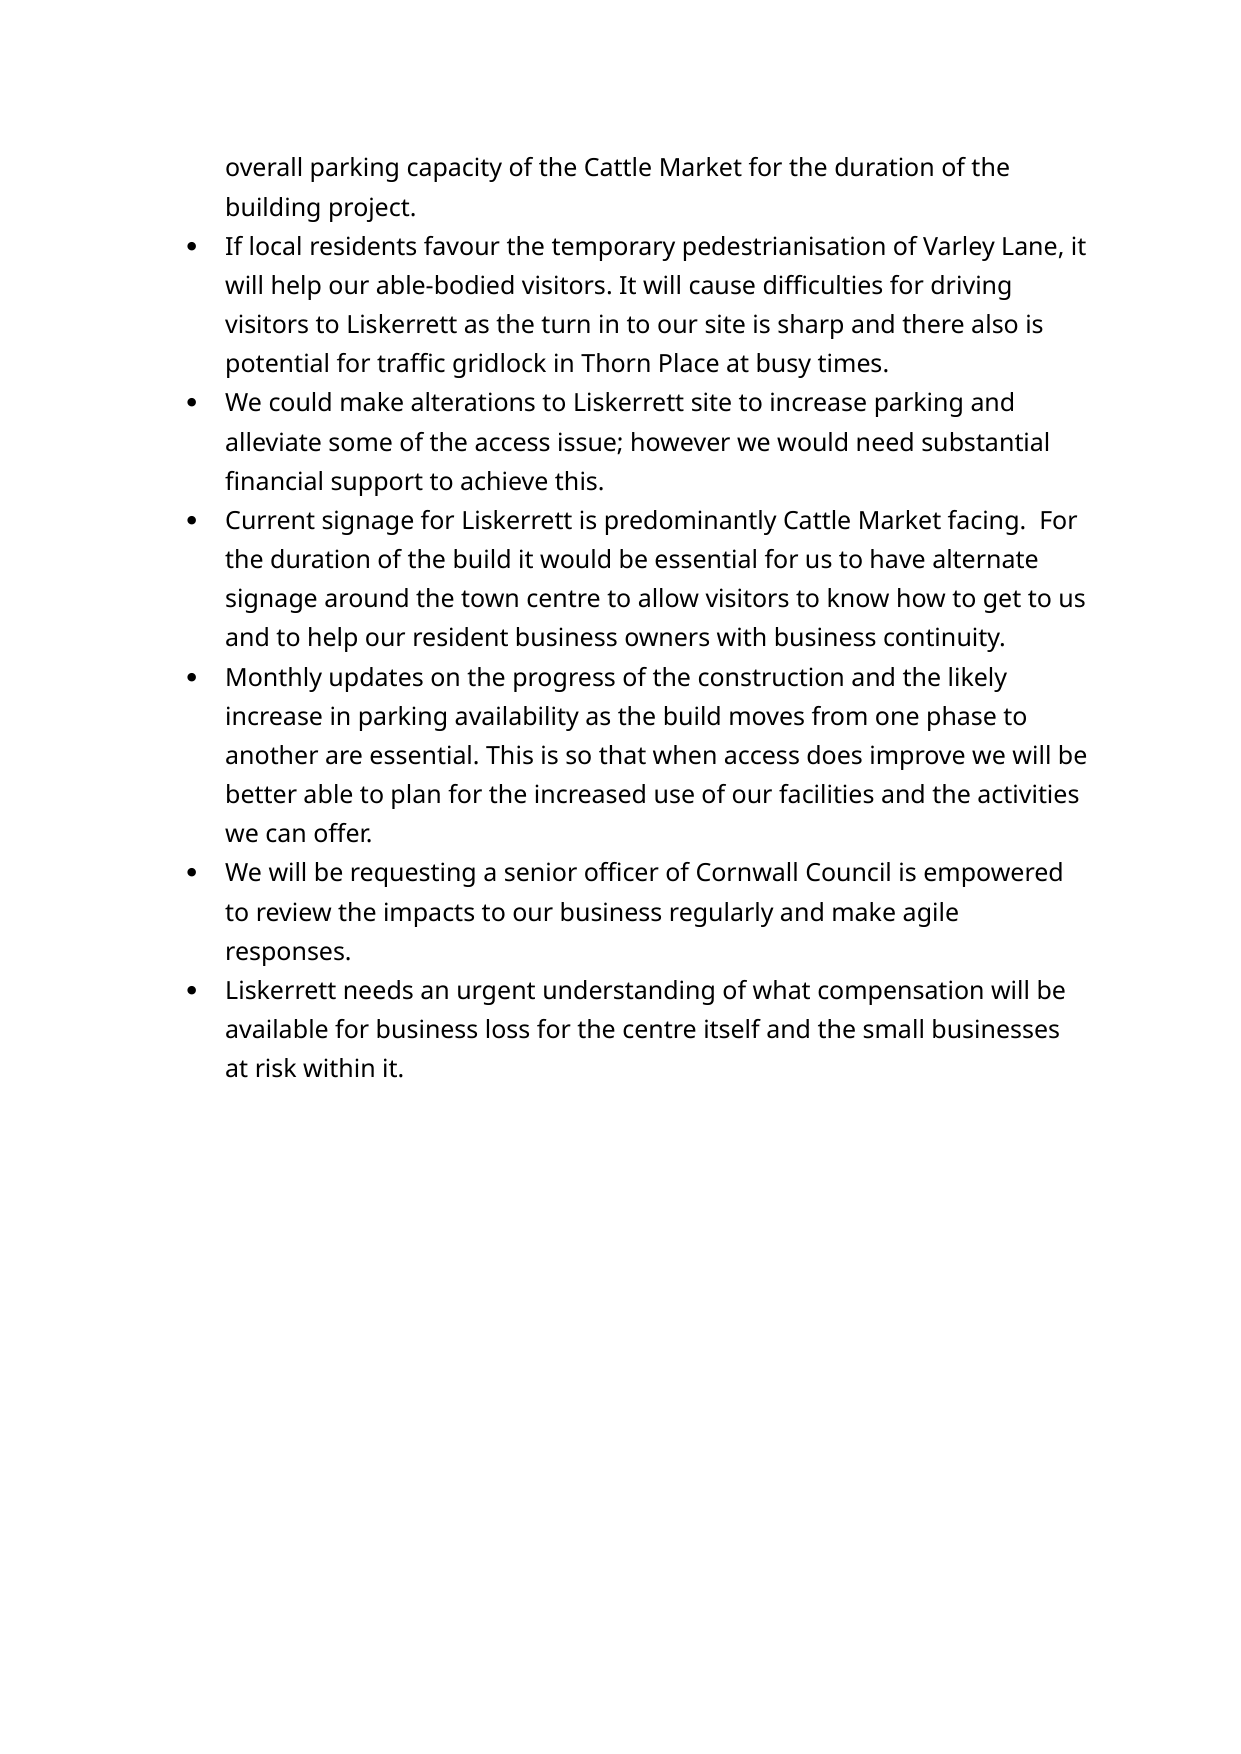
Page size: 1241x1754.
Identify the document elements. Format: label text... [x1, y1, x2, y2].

list If local residents favour the temporary pedestrianisation of Varley Lane, it will help our able-bodied visitors. It will cause difficulties for driving visitors to Liskerrett as the turn in to our site is sharp and there also is potential for traffic gridlock in Thorn Place at busy times. [187, 228, 1090, 380]
list Current signage for Liskerrett is predominantly Cattle Market facing. For the duration of the build it would be essential for us to have alternate signage around the town centre to allow visitors to know how to get to us and to help our resident business owners with business continuity. [187, 502, 1090, 654]
list Liskerrett needs an urgent understanding of what compensation will be available for business loss for the centre itself and the small businesses at risk within it. [187, 972, 1090, 1085]
list We could make alterations to Liskerrett site to increase parking and alleviate some of the access issue; however we would need substantial financial support to achieve this. [187, 385, 1090, 497]
list Monthly updates on the progress of the construction and the likely increase in parking availability as the build moves from one phase to another are essential. This is so that when access does improve we will be better able to plan for the increased use of our facilities and the activities we can offer. [187, 659, 1090, 850]
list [187, 150, 1090, 223]
list We will be requesting a senior officer of Cornwall Council is empowered to review the impacts to our business regularly and make agile responses. [187, 855, 1090, 967]
